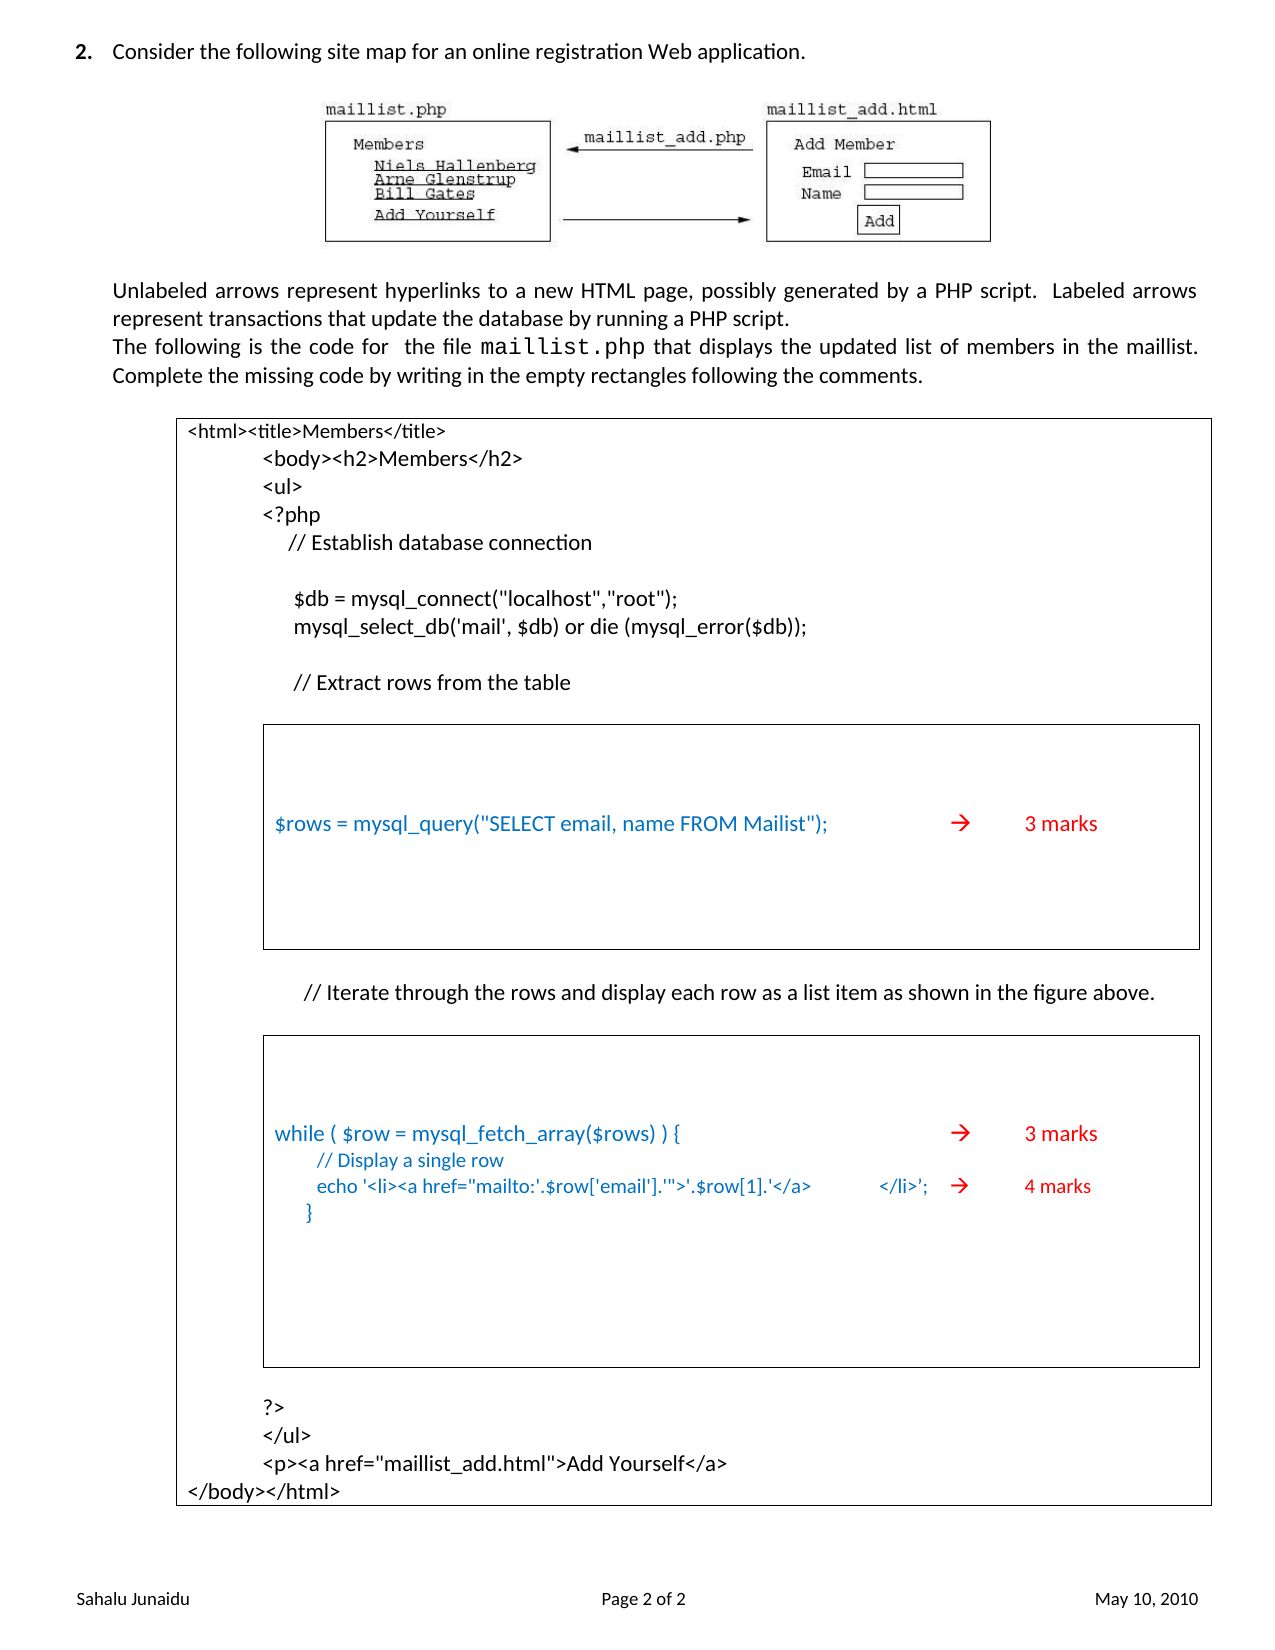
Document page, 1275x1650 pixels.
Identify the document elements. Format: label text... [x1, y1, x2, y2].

picture [321, 93, 992, 249]
table_header <html><title>Members</title> <body><h2>Members</h2> <ul> <?php // Establish database connection $db = mysql_connect("localhost","root"); mysql_select_db('mail', $db) or die (mysql_error($db)); // Extract rows from the table // Iterate through the rows and display each row as a list item as shown in the figure above. ?> </ul> <p><a href="maillist_add.html">Add Yourself</a> </body></html> [177, 419, 1211, 1505]
text Unlabeled arrows represent hyperlinks to a new HTML page, possibly generated by a PHP script. Labeled arrows represent transactions that update the database by running a PHP script. [112, 276, 1200, 332]
list Consider the following site map for an online registration Web application. [75, 37, 1200, 66]
text The following is the code for the file maillist.php that displays the updated list of members in the maillist. Complete the missing code by writing in the empty rectangles following the comments. [112, 332, 1200, 389]
